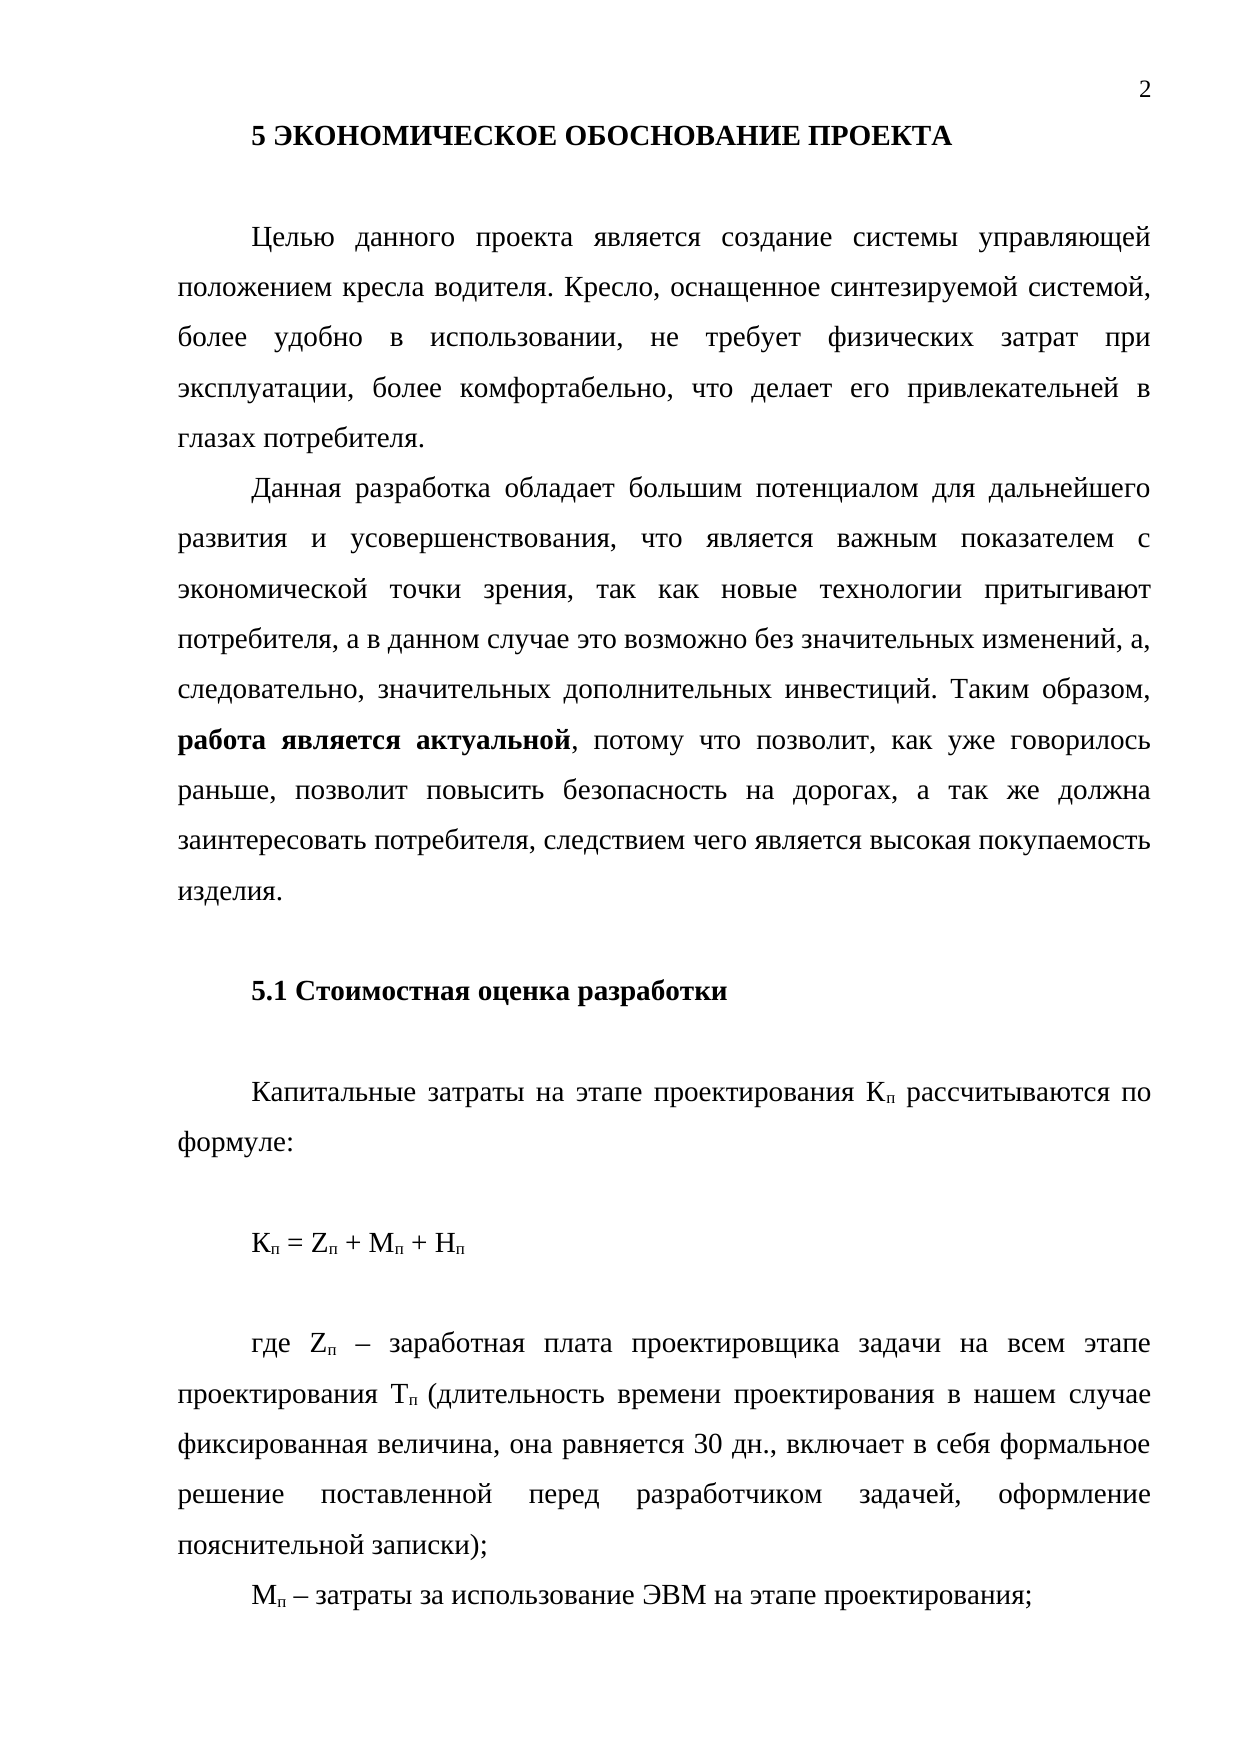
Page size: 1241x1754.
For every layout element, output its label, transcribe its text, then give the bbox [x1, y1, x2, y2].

text Капитальные затраты на этапе проектирования Кп рассчитываются по формуле: [177, 1074, 1152, 1158]
text где Zп – заработная плата проектировщика задачи на всем этапе проектирования Тп (длительность времени проектирования в нашем случае фиксированная величина, она равняется 30 дн., включает в себя формальное решение поставленной перед разработчиком задачей, оформление пояснительной записки); [177, 1326, 1152, 1560]
text Мп – затраты за использование ЭВМ на этапе проектирования; [177, 1577, 1152, 1611]
text Данная разработка обладает большим потенциалом для дальнейшего развития и усовершенствования, что является важным показателем с экономической точки зрения, так как новые технологии притыгивают потребителя, а в данном случае это возможно без значительных изменений, а, следовательно, значительных дополнительных инвестиций. Таким образом, работа является актуальной, потому что позволит, как уже говорилось раньше, позволит повысить безопасность на дорогах, а так же должна заинтересовать потребителя, следствием чего является высокая покупаемость изделия. [177, 470, 1152, 906]
text Целью данного проекта является создание системы управляющей положением кресла водителя. Кресло, оснащенное синтезируемой системой, более удобно в использовании, не требует физических затрат при эксплуатации, более комфортабельно, что делает его привлекательней в глазах потребителя. [177, 219, 1152, 453]
text Кп = Zп + Мп + Нп [177, 1225, 1152, 1258]
subtitle 5 экономическое обоснование проекта [177, 118, 1152, 152]
text 5.1 Стоимостная оценка разработки [177, 973, 1152, 1007]
